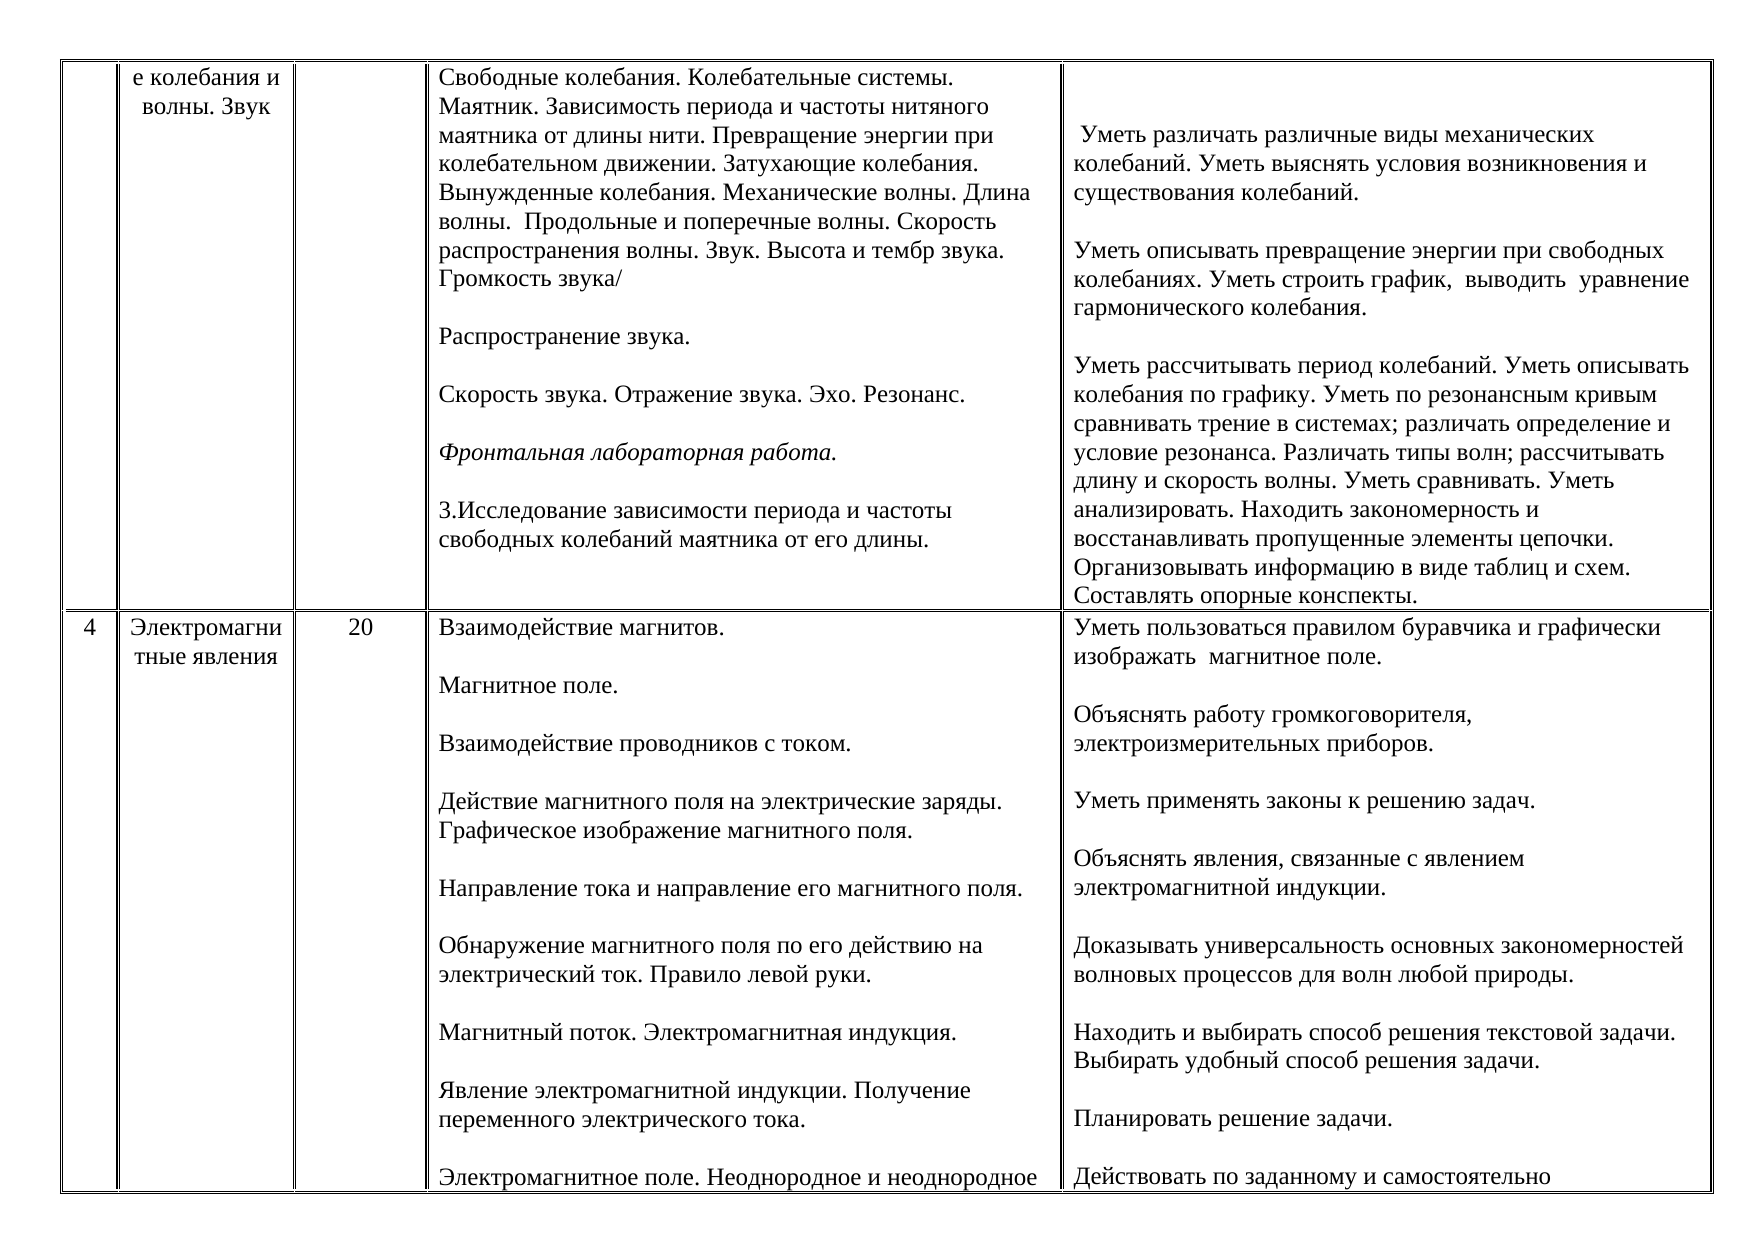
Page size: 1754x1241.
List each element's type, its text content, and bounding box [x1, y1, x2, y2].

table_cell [1062, 62, 1710, 609]
table_cell 20 [294, 609, 427, 1191]
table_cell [427, 62, 1062, 609]
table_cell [1062, 609, 1711, 1191]
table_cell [427, 612, 1062, 1191]
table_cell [118, 62, 294, 609]
table_cell 14 [294, 60, 427, 609]
table_cell 3 [63, 62, 118, 609]
table_cell 4 [63, 609, 118, 1191]
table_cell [118, 612, 294, 1191]
